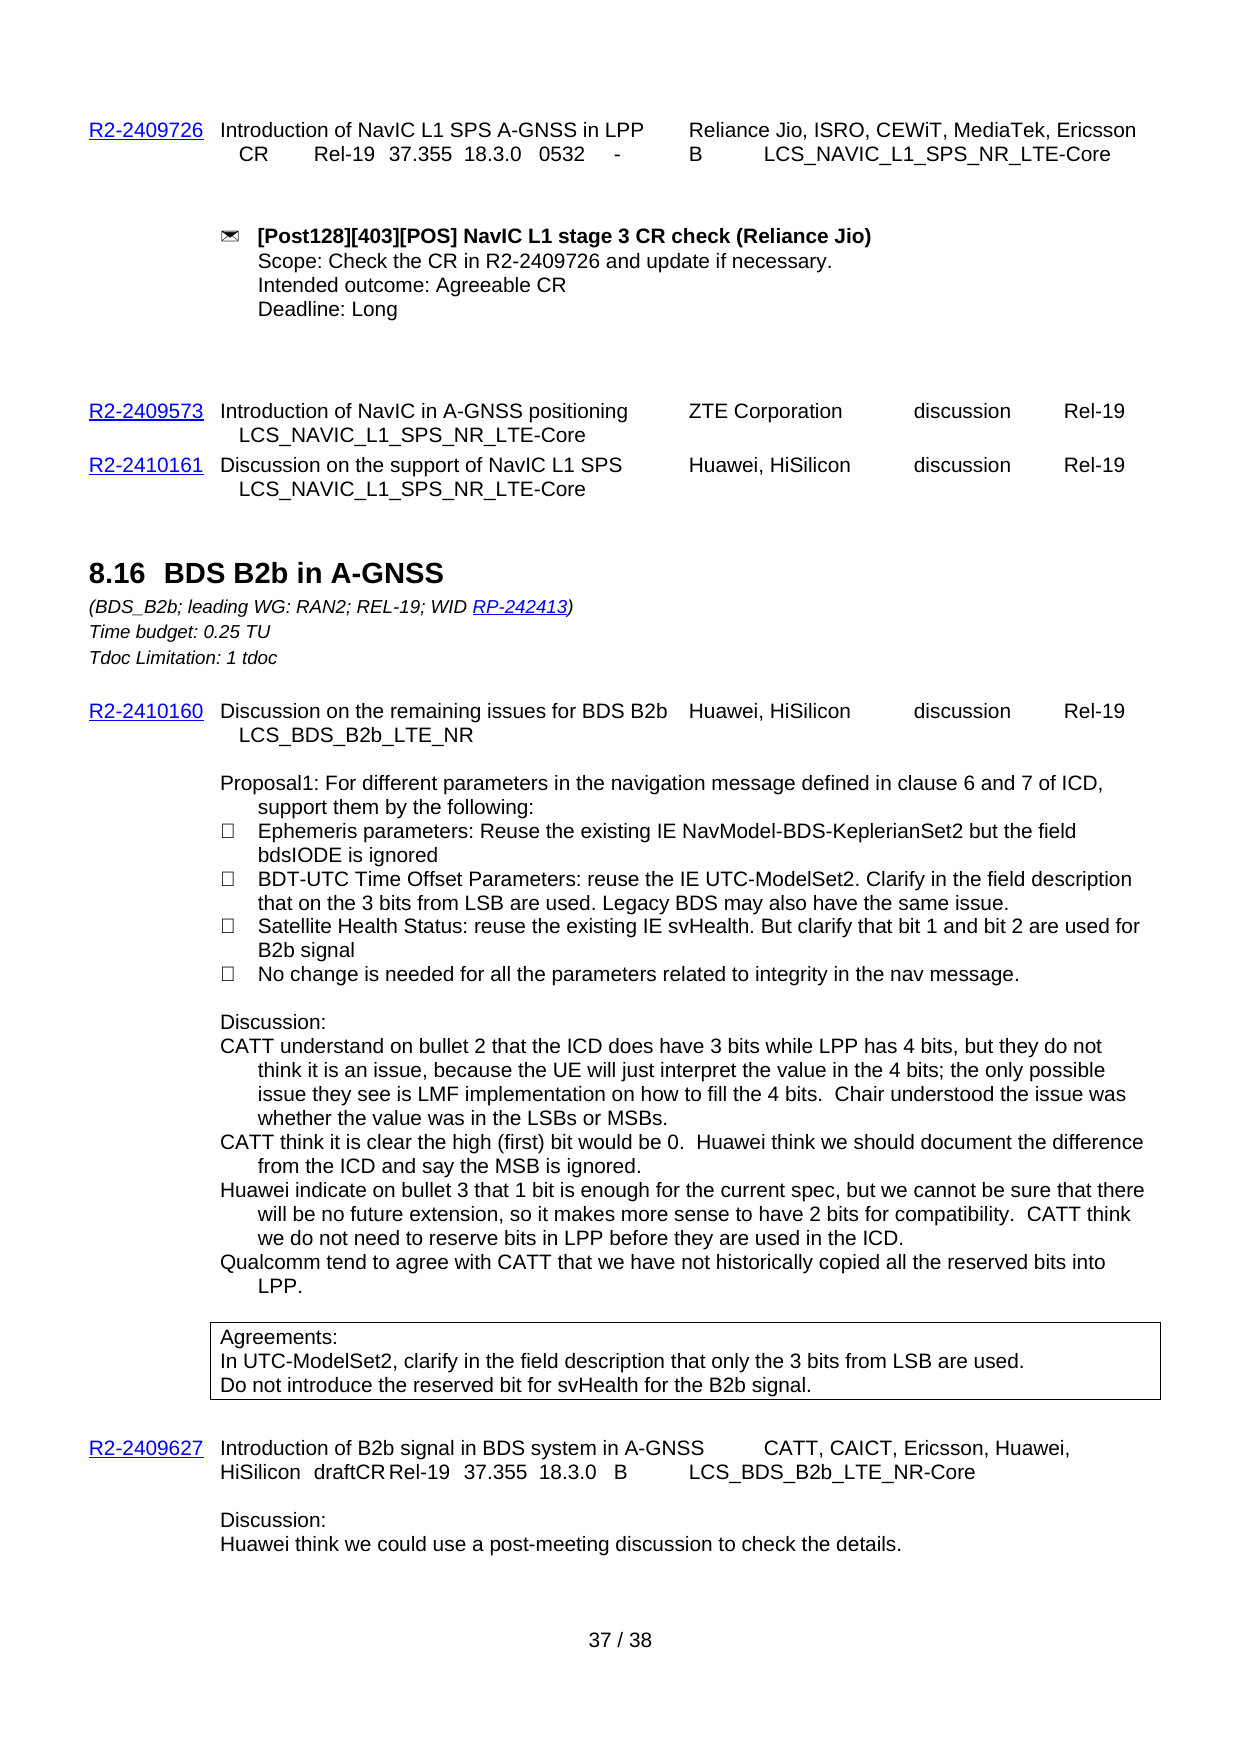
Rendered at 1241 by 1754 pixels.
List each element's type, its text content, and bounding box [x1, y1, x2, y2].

text Agreements: [211, 1323, 1160, 1346]
text (BDS_B2b; leading WG: RAN2; REL-19; WID RP-242413) [89, 596, 1152, 617]
text Huawei indicate on bullet 3 that 1 bit is enough for the current spec, but we cannot be sure that there will be no future extension, so it makes more sense to have 2 bits for compatibility. CATT think we do not need to reserve bits in LPP before they are used in the ICD. [220, 1178, 1152, 1250]
text Qualcomm tend to agree with CATT that we have not historically copied all the reserved bits into LPP. [220, 1250, 1152, 1298]
text CATT understand on bullet 2 that the ICD does have 3 bits while LPP has 4 bits, but they do not think it is an issue, because the UE will just interpret the value in the 4 bits; the only possible issue they see is LMF implementation on how to fill the 4 bits. Chair understood the issue was whether the value was in the LSBs or MSBs. [220, 1034, 1152, 1130]
text CATT think it is clear the high (first) bit would be 0. Huawei think we should document the difference from the ICD and say the MSB is ignored. [220, 1130, 1152, 1178]
text  Satellite Health Status: reuse the existing IE svHealth. But clarify that bit 1 and bit 2 are used for B2b signal [220, 914, 1152, 962]
title R2-2409573 Introduction of NavIC in A-GNSS positioning ZTE Corporation discussion Rel-19 LCS_NAVIC_L1_SPS_NR_LTE-Core [89, 398, 1152, 446]
subtitle 8.16 BDS B2b in A-GNSS [89, 556, 1152, 589]
title R2-2409726 Introduction of NavIC L1 SPS A-GNSS in LPP Reliance Jio, ISRO, CEWiT, MediaTek, Ericsson CR Rel-19 37.355 18.3.0 0532 - B LCS_NAVIC_L1_SPS_NR_LTE-Core [89, 118, 1152, 166]
text Scope: Check the CR in R2-2409726 and update if necessary. [220, 248, 1152, 272]
text In UTC-ModelSet2, clarify in the field description that only the 3 bits from LSB are used. [211, 1346, 1160, 1369]
title R2-2409627 Introduction of B2b signal in BDS system in A-GNSS CATT, CAICT, Ericsson, Huawei, HiSilicon draftCR Rel-19 37.355 18.3.0 B LCS_BDS_B2b_LTE_NR-Core [89, 1436, 1152, 1484]
text [Post128][403][POS] NavIC L1 stage 3 CR check (Reliance Jio) [220, 224, 1152, 248]
text Proposal1: For different parameters in the navigation message defined in clause 6 and 7 of ICD, support them by the following: [220, 771, 1152, 818]
text  No change is needed for all the parameters related to integrity in the nav message. [220, 962, 1152, 986]
title R2-2410160 Discussion on the remaining issues for BDS B2b Huawei, HiSilicon discussion Rel-19 LCS_BDS_B2b_LTE_NR [89, 699, 1152, 747]
text Tdoc Limitation: 1 tdoc [89, 647, 1152, 668]
text Do not introduce the reserved bit for svHealth for the B2b signal. [211, 1369, 1160, 1399]
text  BDT-UTC Time Offset Parameters: reuse the IE UTC-ModelSet2. Clarify in the field description that on the 3 bits from LSB are used. Legacy BDS may also have the same issue. [220, 866, 1152, 914]
text Huawei think we could use a post-meeting discussion to check the details. [220, 1532, 1152, 1556]
text Intended outcome: Agreeable CR [220, 272, 1152, 296]
title R2-2410161 Discussion on the support of NavIC L1 SPS Huawei, HiSilicon discussion Rel-19 LCS_NAVIC_L1_SPS_NR_LTE-Core [89, 453, 1152, 501]
text  Ephemeris parameters: Reuse the existing IE NavModel-BDS-KeplerianSet2 but the field bdsIODE is ignored [220, 818, 1152, 866]
text Discussion: [220, 1508, 1152, 1532]
text Discussion: [220, 1010, 1152, 1034]
text Time budget: 0.25 TU [89, 621, 1152, 643]
text Deadline: Long [220, 296, 1152, 320]
